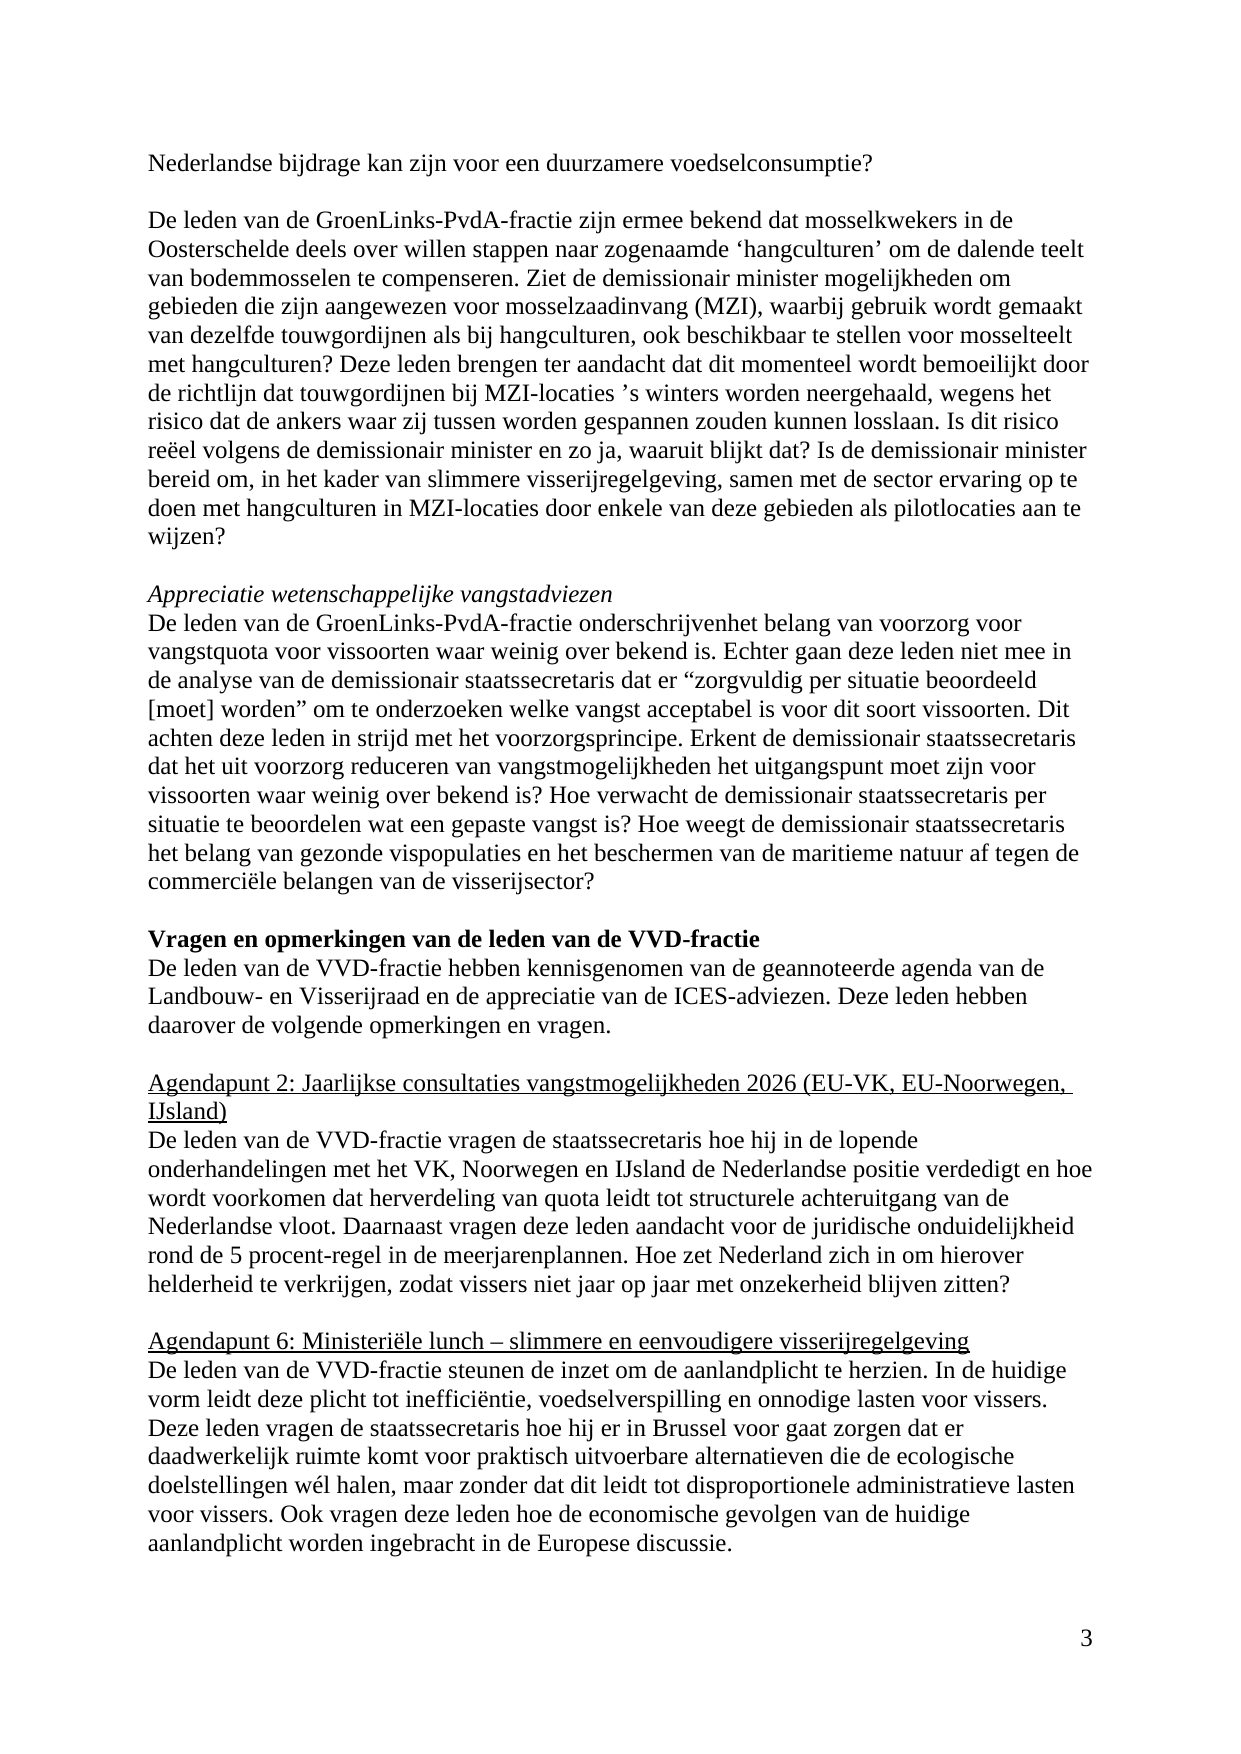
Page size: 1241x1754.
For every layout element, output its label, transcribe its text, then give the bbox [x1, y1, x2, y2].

text Agendapunt 2: Jaarlijkse consultaties vangstmogelijkheden 2026 (EU-VK, EU-Noorwegen, IJsland) [148, 1068, 1093, 1125]
text De leden van de GroenLinks-PvdA-fractie onderschrijvenhet belang van voorzorg voor vangstquota voor vissoorten waar weinig over bekend is. Echter gaan deze leden niet mee in de analyse van de demissionair staatssecretaris dat er “zorgvuldig per situatie beoordeeld [moet] worden” om te onderzoeken welke vangst acceptabel is voor dit soort vissoorten. Dit achten deze leden in strijd met het voorzorgsprincipe. Erkent de demissionair staatssecretaris dat het uit voorzorg reduceren van vangstmogelijkheden het uitgangspunt moet zijn voor vissoorten waar weinig over bekend is? Hoe verwacht de demissionair staatssecretaris per situatie te beoordelen wat een gepaste vangst is? Hoe weegt de demissionair staatssecretaris het belang van gezonde vispopulaties en het beschermen van de maritieme natuur af tegen de commerciële belangen van de visserijsector? [148, 608, 1093, 895]
text Agendapunt 6: Ministeriële lunch – slimmere en eenvoudigere visserijregelgeving [148, 1326, 1093, 1355]
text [148, 148, 1093, 205]
text Vragen en opmerkingen van de leden van de VVD-fractie De leden van de VVD-fractie hebben kennisgenomen van de geannoteerde agenda van de Landbouw- en Visserijraad en de appreciatie van de ICES-adviezen. Deze leden hebben daarover de volgende opmerkingen en vragen. [148, 924, 1093, 1039]
text De leden van de VVD-fractie steunen de inzet om de aanlandplicht te herzien. In de huidige vorm leidt deze plicht tot inefficiëntie, voedselverspilling en onnodige lasten voor vissers. Deze leden vragen de staatssecretaris hoe hij er in Brussel voor gaat zorgen dat er daadwerkelijk ruimte komt voor praktisch uitvoerbare alternatieven die de ecologische doelstellingen wél halen, maar zonder dat dit leidt tot disproportionele administratieve lasten voor vissers. Ook vragen deze leden hoe de economische gevolgen van de huidige aanlandplicht worden ingebracht in de Europese discussie. [148, 1355, 1093, 1556]
text De leden van de VVD-fractie vragen de staatssecretaris hoe hij in de lopende onderhandelingen met het VK, Noorwegen en IJsland de Nederlandse positie verdedigt en hoe wordt voorkomen dat herverdeling van quota leidt tot structurele achteruitgang van de Nederlandse vloot. Daarnaast vragen deze leden aandacht voor de juridische onduidelijkheid rond de 5 procent-regel in de meerjarenplannen. Hoe zet Nederland zich in om hierover helderheid te verkrijgen, zodat vissers niet jaar op jaar met onzekerheid blijven zitten? [148, 1125, 1093, 1298]
text De leden van de GroenLinks-PvdA-fractie zijn ermee bekend dat mosselkwekers in de Oosterschelde deels over willen stappen naar zogenaamde ‘hangculturen’ om de dalende teelt van bodemmosselen te compenseren. Ziet de demissionair minister mogelijkheden om gebieden die zijn aangewezen voor mosselzaadinvang (MZI), waarbij gebruik wordt gemaakt van dezelfde touwgordijnen als bij hangculturen, ook beschikbaar te stellen voor mosselteelt met hangculturen? Deze leden brengen ter aandacht dat dit momenteel wordt bemoeilijkt door de richtlijn dat touwgordijnen bij MZI-locaties ’s winters worden neergehaald, wegens het risico dat de ankers waar zij tussen worden gespannen zouden kunnen losslaan. Is dit risico reëel volgens de demissionair minister en zo ja, waaruit blijkt dat? Is de demissionair minister bereid om, in het kader van slimmere visserijregelgeving, samen met de sector ervaring op te doen met hangculturen in MZI-locaties door enkele van deze gebieden als pilotlocaties aan te wijzen? [148, 205, 1093, 579]
text Appreciatie wetenschappelijke vangstadviezen [148, 579, 1093, 608]
